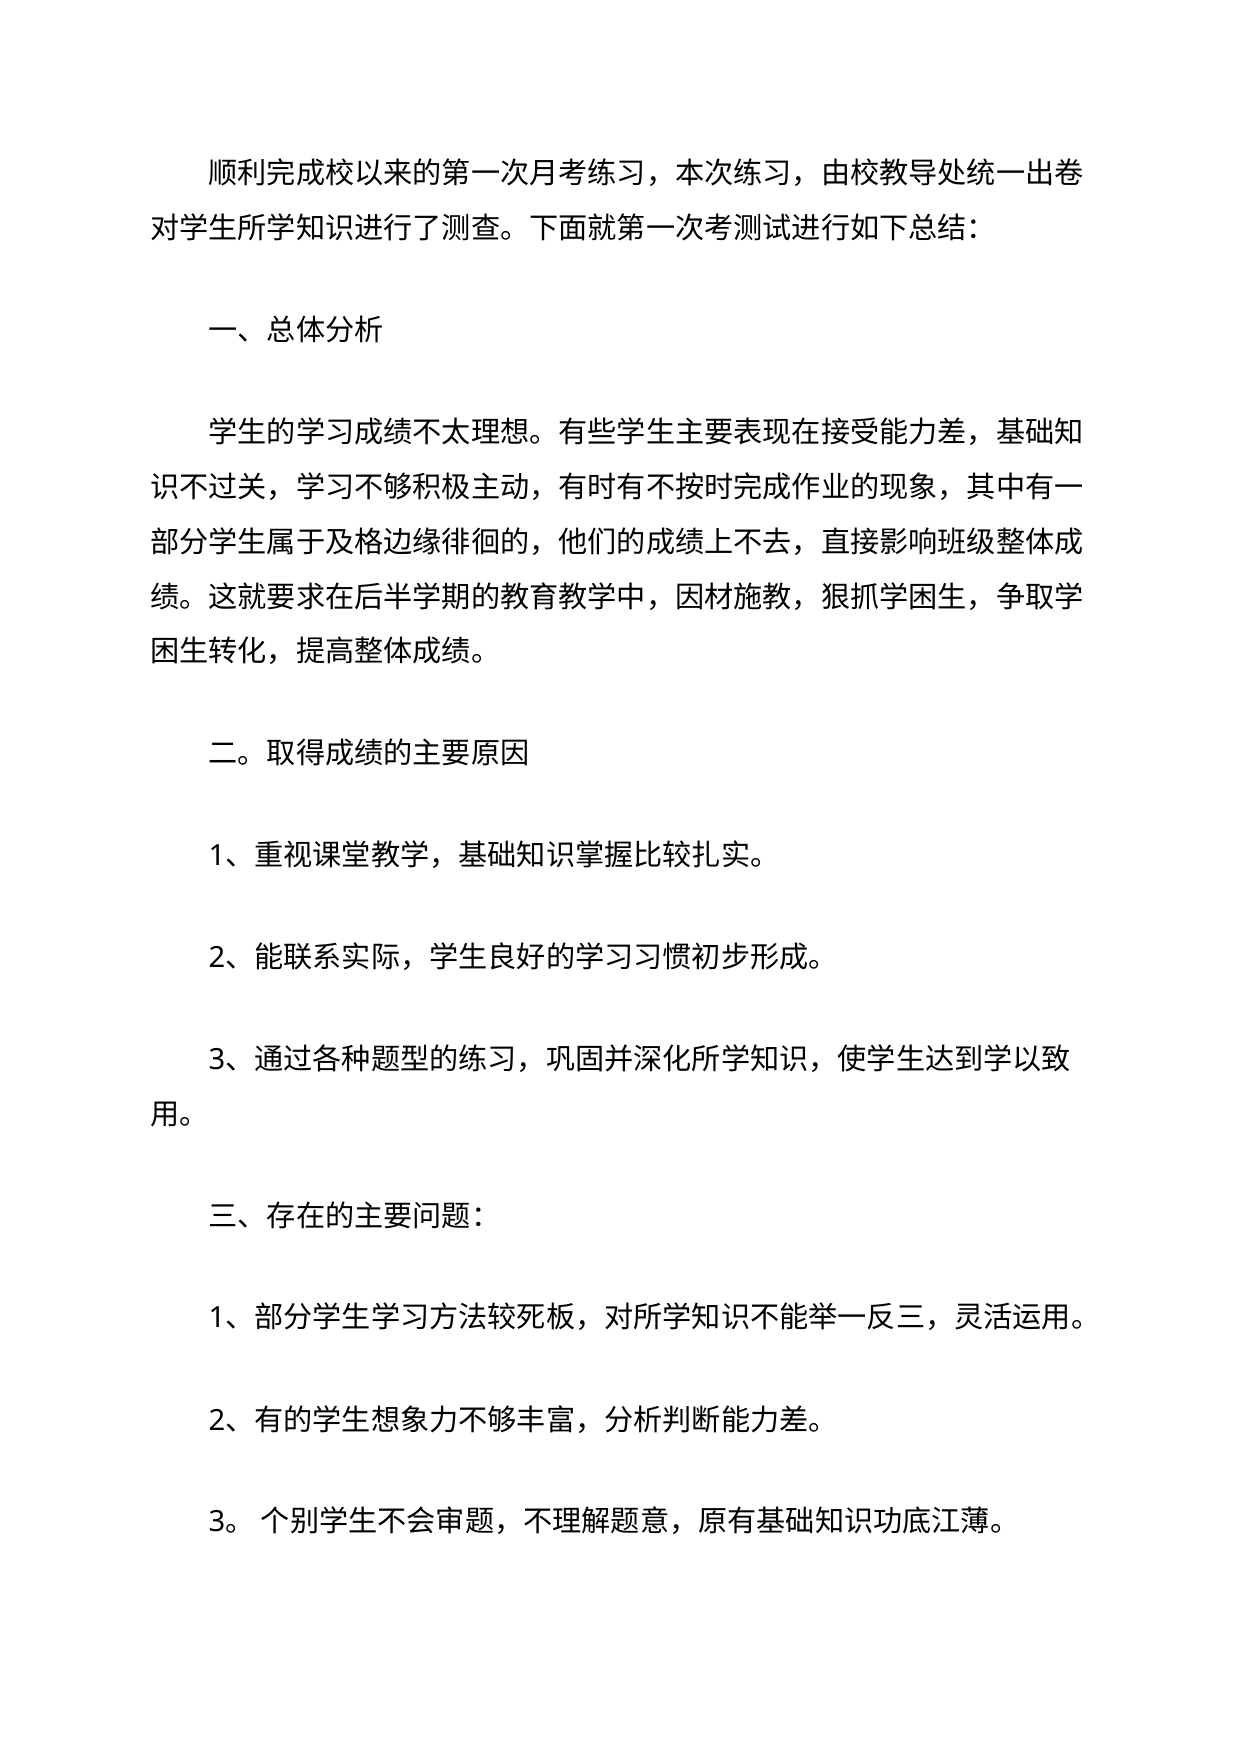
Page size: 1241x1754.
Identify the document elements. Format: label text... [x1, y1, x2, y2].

text 3。 个别学生不会审题，不理解题意，原有基础知识功底江薄。 [150, 1498, 1090, 1540]
text 1、重视课堂教学，基础知识掌握比较扎实。 [150, 832, 1090, 874]
text 一、总体分析 [150, 307, 1090, 349]
text 顺利完成校以来的第一次月考练习，本次练习，由校教导处统一出卷对学生所学知识进行了测查。下面就第一次考测试进行如下总结： [150, 150, 1090, 247]
text 二。取得成绩的主要原因 [150, 730, 1090, 772]
text 2、能联系实际，学生良好的学习习惯初步形成。 [150, 933, 1090, 976]
text 学生的学习成绩不太理想。有些学生主要表现在接受能力差，基础知识不过关，学习不够积极主动，有时有不按时完成作业的现象，其中有一部分学生属于及格边缘徘徊的，他们的成绩上不去，直接影响班级整体成绩。这就要求在后半学期的教育教学中，因材施教，狠抓学困生，争取学困生转化，提高整体成绩。 [150, 408, 1090, 670]
text 2、有的学生想象力不够丰富，分析判断能力差。 [150, 1396, 1090, 1438]
text 1、部分学生学习方法较死板，对所学知识不能举一反三，灵活运用。 [150, 1294, 1090, 1336]
text 3、通过各种题型的练习，巩固并深化所学知识，使学生达到学以致用。 [150, 1036, 1090, 1133]
text 三、存在的主要问题： [150, 1192, 1090, 1234]
